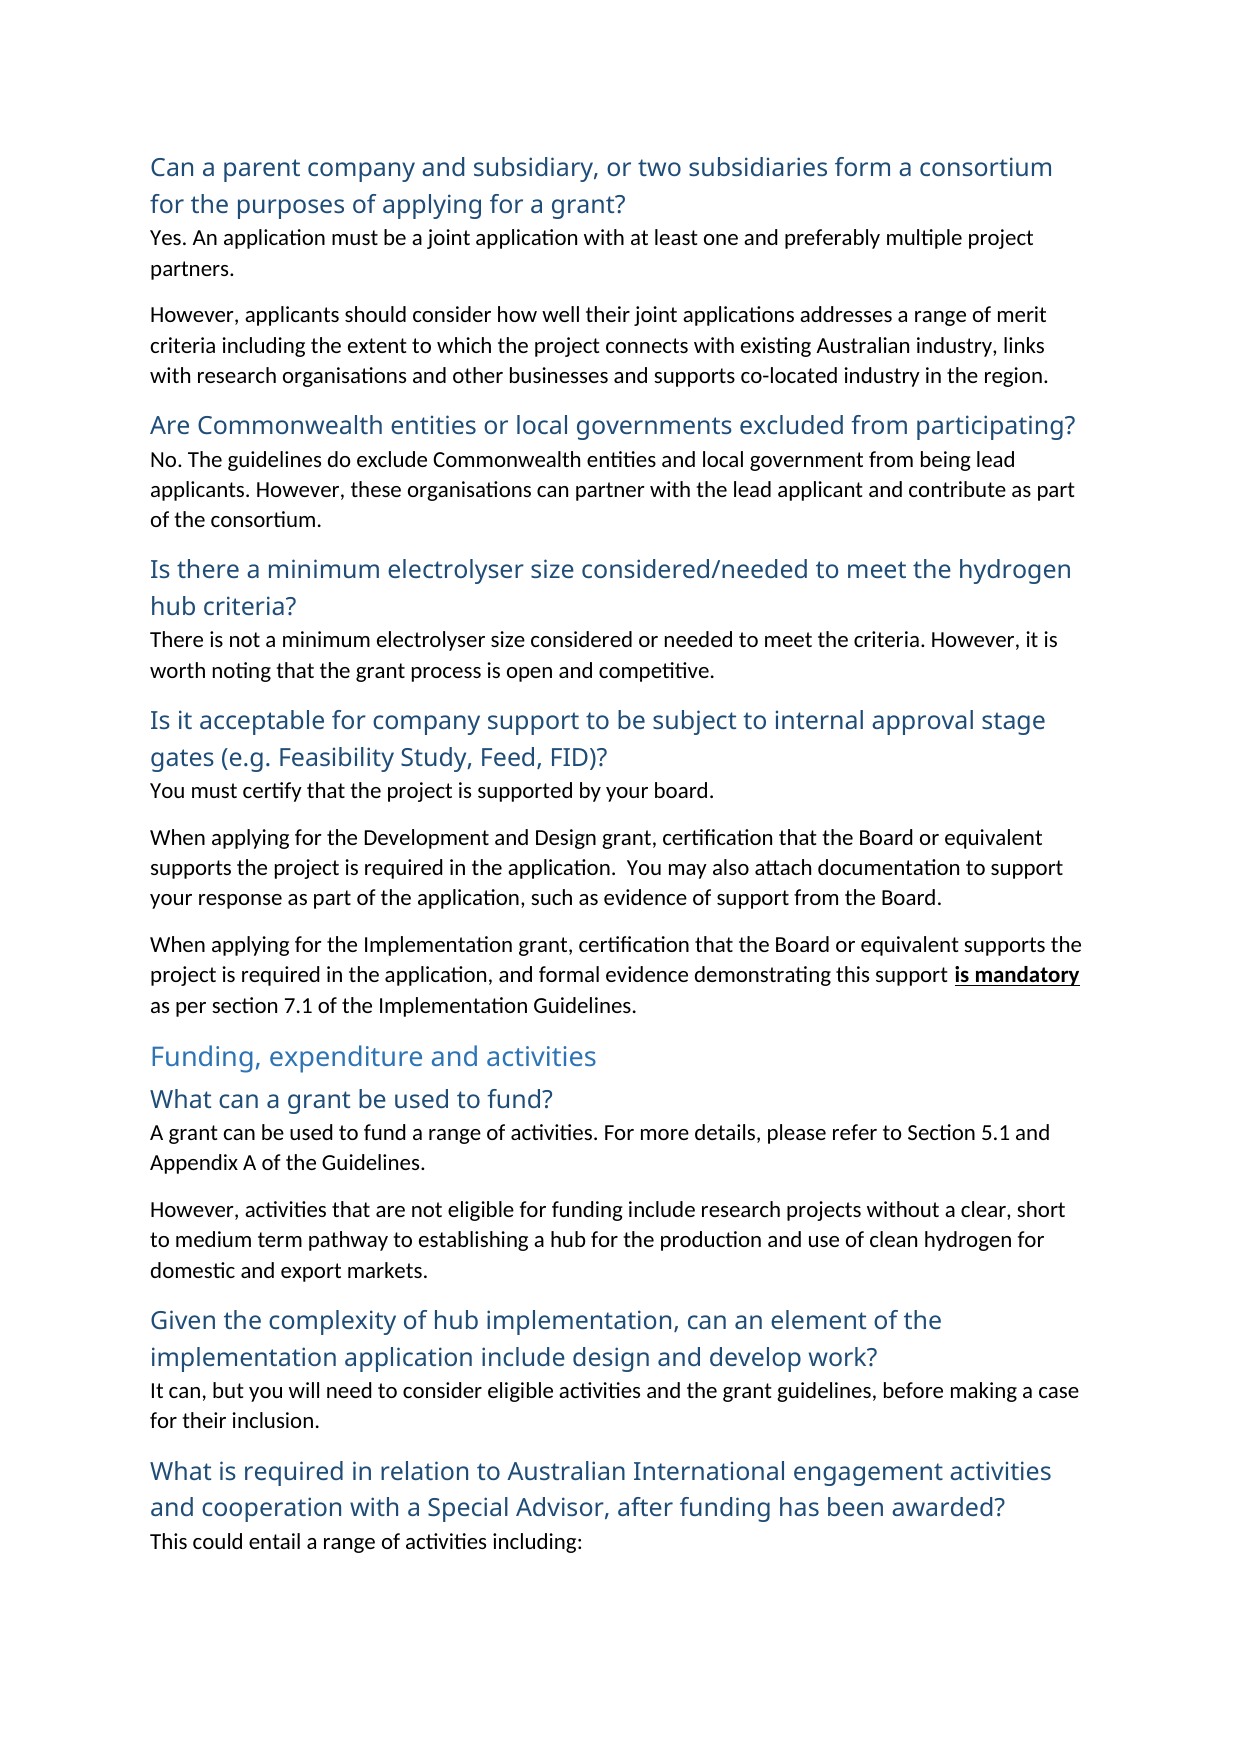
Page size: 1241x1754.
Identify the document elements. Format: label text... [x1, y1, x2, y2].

subtitle Funding, expenditure and activities [150, 1038, 1090, 1074]
text However, applicants should consider how well their joint applications addresses a range of merit criteria including the extent to which the project connects with existing Australian industry, links with research organisations and other businesses and supports co-located industry in the region. [150, 301, 1090, 389]
text It can, but you will need to consider eligible activities and the grant guidelines, before making a case for their inclusion. [150, 1376, 1090, 1434]
subtitle What is required in relation to Australian International engagement activities and cooperation with a Special Advisor, after funding has been awarded? [150, 1453, 1090, 1524]
text However, activities that are not eligible for funding include research projects without a clear, short to medium term pathway to establishing a hub for the production and use of clean hydrogen for domestic and export markets. [150, 1195, 1090, 1284]
subtitle Given the complexity of hub implementation, can an element of the implementation application include design and develop work? [150, 1303, 1090, 1373]
text No. The guidelines do exclude Commonwealth entities and local government from being lead applicants. However, these organisations can partner with the lead applicant and contribute as part of the consortium. [150, 445, 1090, 533]
text When applying for the Implementation grant, certification that the Board or equivalent supports the project is required in the application, and formal evidence demonstrating this support is mandatory as per section 7.1 of the Implementation Guidelines. [150, 930, 1090, 1019]
text There is not a minimum electrolyser size considered or needed to meet the criteria. However, it is worth noting that the grant process is open and competitive. [150, 626, 1090, 684]
subtitle What can a grant be used to fund? [150, 1082, 1090, 1116]
subtitle Are Commonwealth entities or local governments excluded from participating? [150, 408, 1090, 442]
text You must certify that the project is supported by your board. [150, 776, 1090, 804]
subtitle Is it acceptable for company support to be subject to internal approval stage gates (e.g. Feasibility Study, Feed, FID)? [150, 703, 1090, 773]
subtitle Can a parent company and subsidiary, or two subsidiaries form a consortium for the purposes of applying for a grant? [150, 150, 1090, 221]
text This could entail a range of activities including: [150, 1527, 1090, 1555]
text A grant can be used to fund a range of activities. For more details, please refer to Section 5.1 and Appendix A of the Guidelines. [150, 1118, 1090, 1177]
text When applying for the Development and Design grant, certification that the Board or equivalent supports the project is required in the application. You may also attach documentation to support your response as part of the application, such as evidence of support from the Board. [150, 823, 1090, 911]
text Yes. An application must be a joint application with at least one and preferably multiple project partners. [150, 223, 1090, 282]
subtitle Is there a minimum electrolyser size considered/needed to meet the hydrogen hub criteria? [150, 552, 1090, 623]
